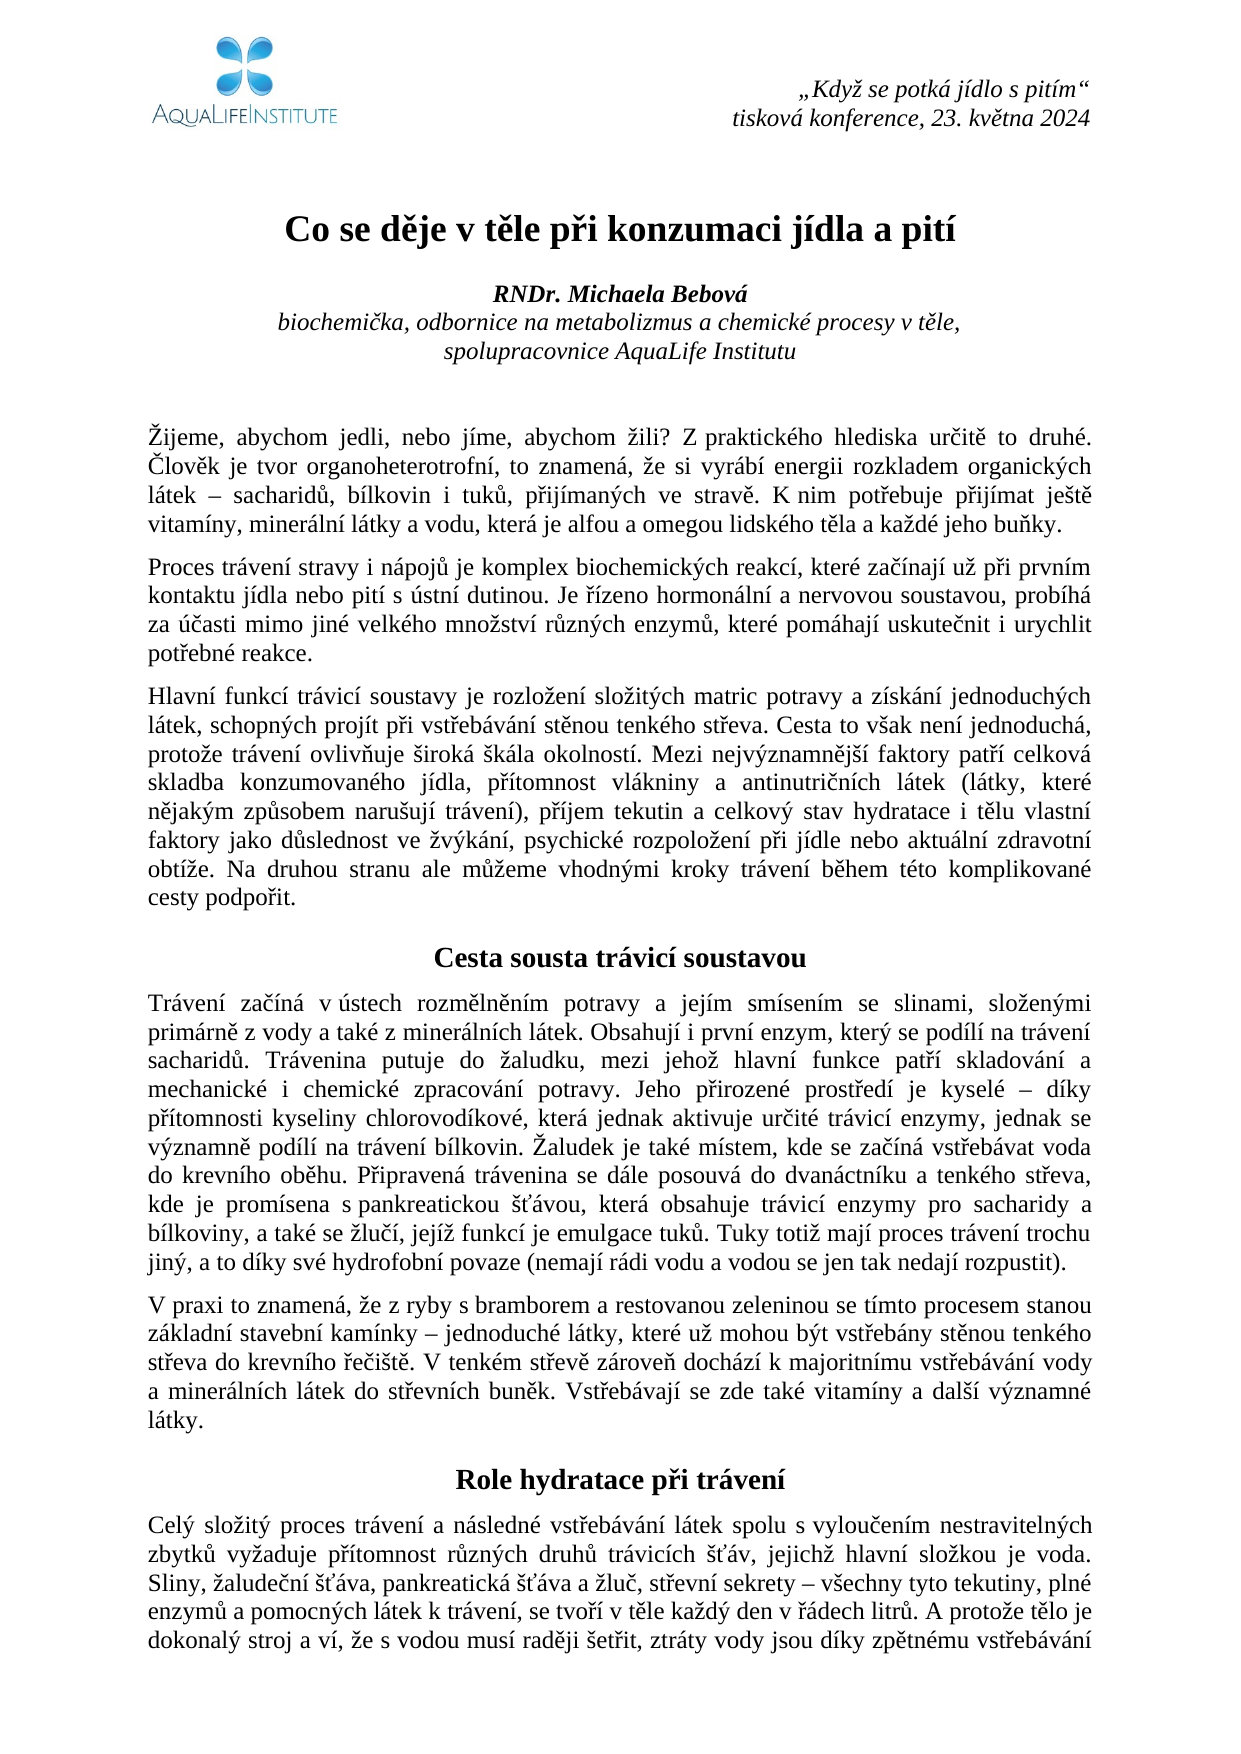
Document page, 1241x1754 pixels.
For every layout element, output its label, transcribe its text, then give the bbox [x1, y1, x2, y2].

text Co se děje v těle při konzumaci jídla a pití [148, 207, 1092, 250]
text Hlavní funkcí trávicí soustavy je rozložení složitých matric potravy a získání jednoduchých látek, schopných projít při vstřebávání stěnou tenkého střeva. Cesta to však není jednoduchá, protože trávení ovlivňuje široká škála okolností. Mezi nejvýznamnější faktory patří celková skladba konzumovaného jídla, přítomnost vlákniny a antinutričních látek (látky, které nějakým způsobem narušují trávení), příjem tekutin a celkový stav hydratace i tělu vlastní faktory jako důslednost ve žvýkání, psychické rozpoložení při jídle nebo aktuální zdravotní obtíže. Na druhou stranu ale můžeme vhodnými kroky trávení během této komplikované cesty podpořit. [148, 681, 1092, 911]
text RNDr. Michaela Bebová [148, 279, 1092, 307]
text Role hydratace při trávení [148, 1462, 1092, 1496]
text Žijeme, abychom jedli, nebo jíme, abychom žili? Z praktického hlediska určitě to druhé. Člověk je tvor organoheterotrofní, to znamená, že si vyrábí energii rozkladem organických látek – sacharidů, bílkovin i tuků, přijímaných ve stravě. K nim potřebuje přijímat ještě vitamíny, minerální látky a vodu, která je alfou a omegou lidského těla a každé jeho buňky. [148, 422, 1092, 537]
text biochemička, odbornice na metabolizmus a chemické procesy v těle, [148, 307, 1092, 336]
picture [128, 13, 374, 165]
text Proces trávení stravy i nápojů je komplex biochemických reakcí, které začínají už při prvním kontaktu jídla nebo pití s ústní dutinou. Je řízeno hormonální a nervovou soustavou, probíhá za účasti mimo jiné velkého množství různých enzymů, které pomáhají uskutečnit i urychlit potřebné reakce. [148, 552, 1092, 667]
text Trávení začíná v ústech rozmělněním potravy a jejím smísením se slinami, složenými primárně z vody a také z minerálních látek. Obsahují i první enzym, který se podílí na trávení sacharidů. Trávenina putuje do žaludku, mezi jehož hlavní funkce patří skladování a mechanické i chemické zpracování potravy. Jeho přirozené prostředí je kyselé – díky přítomnosti kyseliny chlorovodíkové, která jednak aktivuje určité trávicí enzymy, jednak se významně podílí na trávení bílkovin. Žaludek je také místem, kde se začíná vstřebávat voda do krevního oběhu. Připravená trávenina se dále posouvá do dvanáctníku a tenkého střeva, kde je promísena s pankreatickou šťávou, která obsahuje trávicí enzymy pro sacharidy a bílkoviny, a také se žlučí, jejíž funkcí je emulgace tuků. Tuky totiž mají proces trávení trochu jiný, a to díky své hydrofobní povaze (nemají rádi vodu a vodou se jen tak nedají rozpustit). [148, 988, 1092, 1275]
text V praxi to znamená, že z ryby s bramborem a restovanou zeleninou se tímto procesem stanou základní stavební kamínky – jednoduché látky, které už mohou být vstřebány stěnou tenkého střeva do krevního řečiště. V tenkém střevě zároveň dochází k majoritnímu vstřebávání vody a minerálních látek do střevních buněk. Vstřebávají se zde také vitamíny a další významné látky. [148, 1290, 1092, 1433]
text Cesta sousta trávicí soustavou [148, 940, 1092, 973]
text spolupracovnice AquaLife Institutu [148, 336, 1092, 365]
